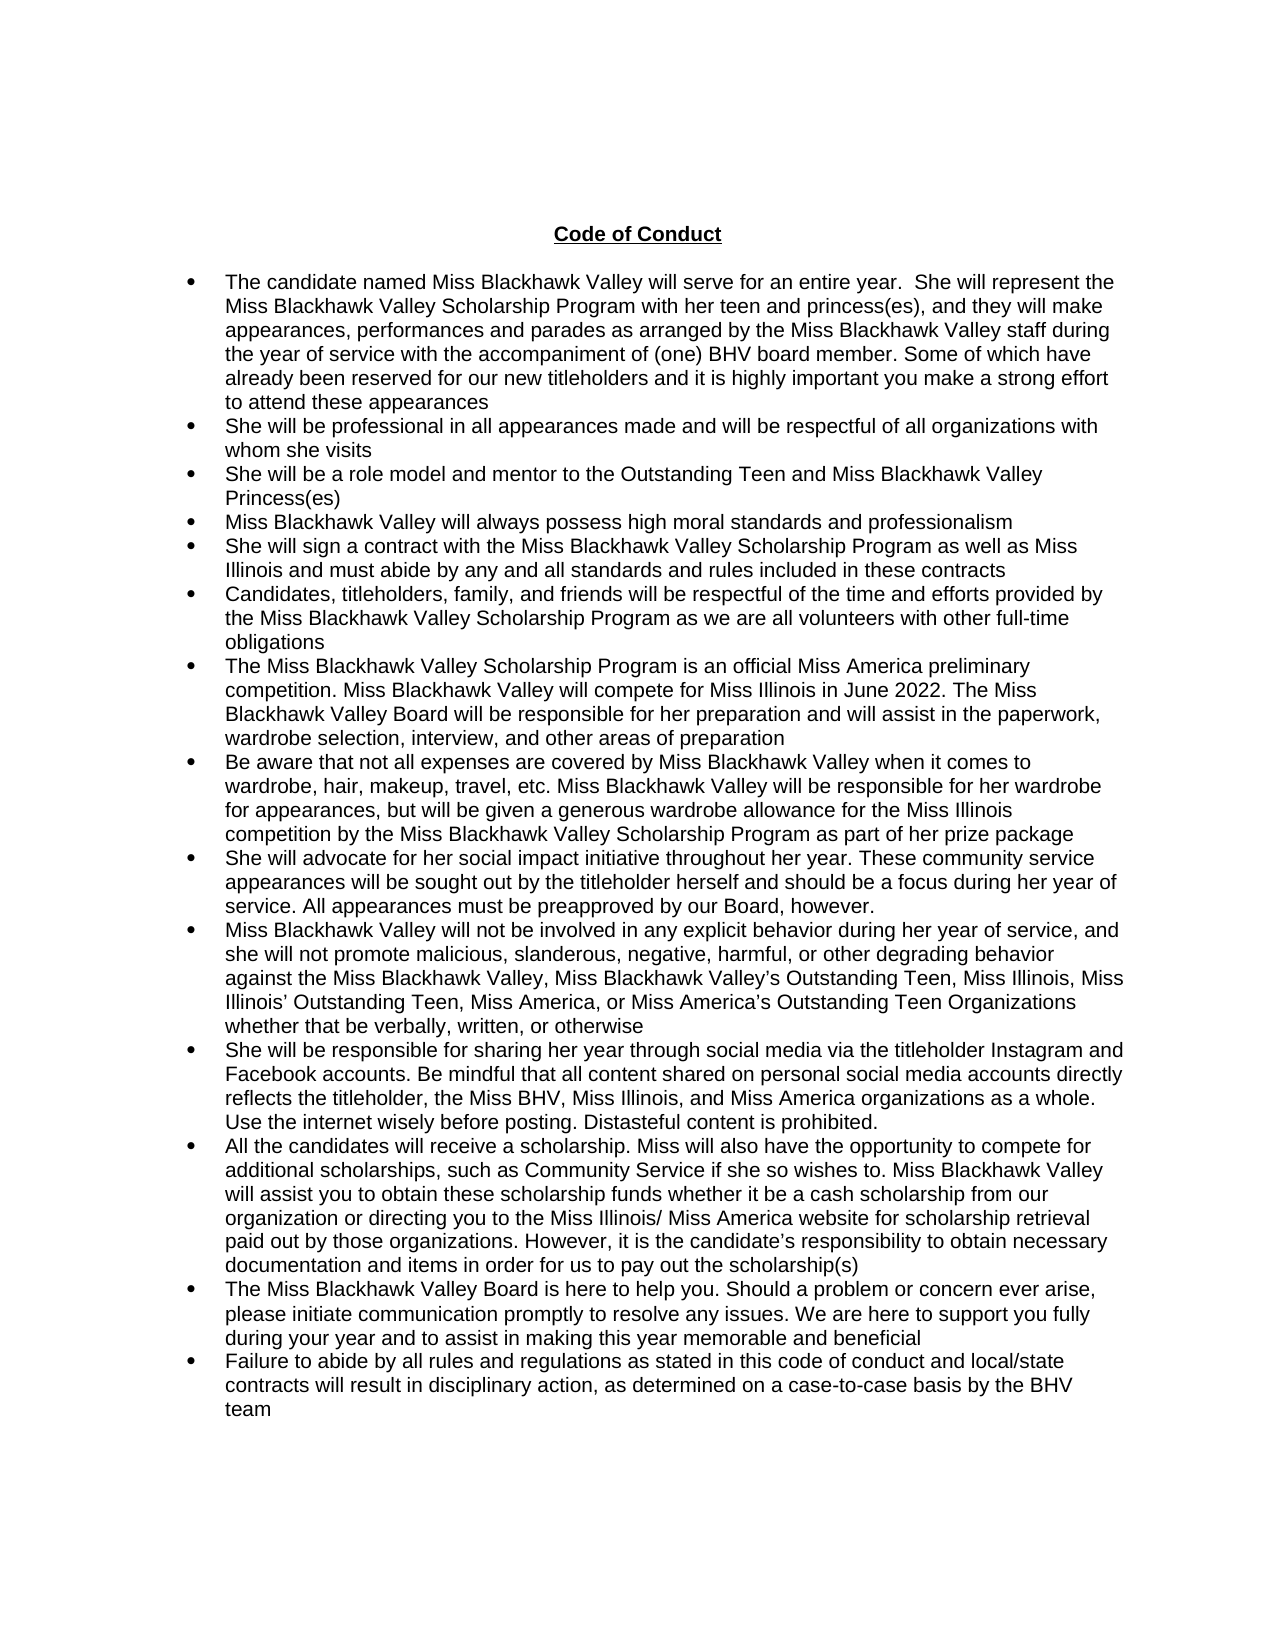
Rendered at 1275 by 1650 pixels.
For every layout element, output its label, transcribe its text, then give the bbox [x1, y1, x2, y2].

list The Miss Blackhawk Valley Board is here to help you. Should a problem or concern ever arise, please initiate communication promptly to resolve any issues. We are here to support you fully during your year and to assist in making this year memorable and beneficial [187, 1277, 1125, 1349]
list She will be professional in all appearances made and will be respectful of all organizations with whom she visits [187, 414, 1125, 462]
list Miss Blackhawk Valley will not be involved in any explicit behavior during her year of service, and she will not promote malicious, slanderous, negative, harmful, or other degrading behavior against the Miss Blackhawk Valley, Miss Blackhawk Valley’s Outstanding Teen, Miss Illinois, Miss Illinois’ Outstanding Teen, Miss America, or Miss America’s Outstanding Teen Organizations whether that be verbally, written, or otherwise [187, 918, 1125, 1037]
list She will sign a contract with the Miss Blackhawk Valley Scholarship Program as well as Miss Illinois and must abide by any and all standards and rules included in these contracts [187, 534, 1125, 582]
list The candidate named Miss Blackhawk Valley will serve for an entire year. She will represent the Miss Blackhawk Valley Scholarship Program with her teen and princess(es), and they will make appearances, performances and parades as arranged by the Miss Blackhawk Valley staff during the year of service with the accompaniment of (one) BHV board member. Some of which have already been reserved for our new titleholders and it is highly important you make a strong effort to attend these appearances [187, 270, 1125, 414]
list Miss Blackhawk Valley will always possess high moral standards and professionalism [187, 510, 1125, 534]
list All the candidates will receive a scholarship. Miss will also have the opportunity to compete for additional scholarships, such as Community Service if she so wishes to. Miss Blackhawk Valley will assist you to obtain these scholarship funds whether it be a cash scholarship from our organization or directing you to the Miss Illinois/ Miss America website for scholarship retrieval paid out by those organizations. However, it is the candidate’s responsibility to obtain necessary documentation and items in order for us to pay out the scholarship(s) [187, 1133, 1125, 1277]
list She will advocate for her social impact initiative throughout her year. These community service appearances will be sought out by the titleholder herself and should be a focus during her year of service. All appearances must be preapproved by our Board, however. [187, 846, 1125, 918]
text Code of Conduct [150, 222, 1125, 246]
list She will be responsible for sharing her year through social media via the titleholder Instagram and Facebook accounts. Be mindful that all content shared on personal social media accounts directly reflects the titleholder, the Miss BHV, Miss Illinois, and Miss America organizations as a whole. Use the internet wisely before posting. Distasteful content is prohibited. [187, 1037, 1125, 1133]
list The Miss Blackhawk Valley Scholarship Program is an official Miss America preliminary competition. Miss Blackhawk Valley will compete for Miss Illinois in June 2022. The Miss Blackhawk Valley Board will be responsible for her preparation and will assist in the paperwork, wardrobe selection, interview, and other areas of preparation [187, 654, 1125, 750]
list Failure to abide by all rules and regulations as stated in this code of conduct and local/state contracts will result in disciplinary action, as determined on a case-to-case basis by the BHV team [187, 1349, 1125, 1421]
list She will be a role model and mentor to the Outstanding Teen and Miss Blackhawk Valley Princess(es) [187, 462, 1125, 510]
list Be aware that not all expenses are covered by Miss Blackhawk Valley when it comes to wardrobe, hair, makeup, travel, etc. Miss Blackhawk Valley will be responsible for her wardrobe for appearances, but will be given a generous wardrobe allowance for the Miss Illinois competition by the Miss Blackhawk Valley Scholarship Program as part of her prize package [187, 750, 1125, 846]
list Candidates, titleholders, family, and friends will be respectful of the time and efforts provided by the Miss Blackhawk Valley Scholarship Program as we are all volunteers with other full-time obligations [187, 582, 1125, 654]
